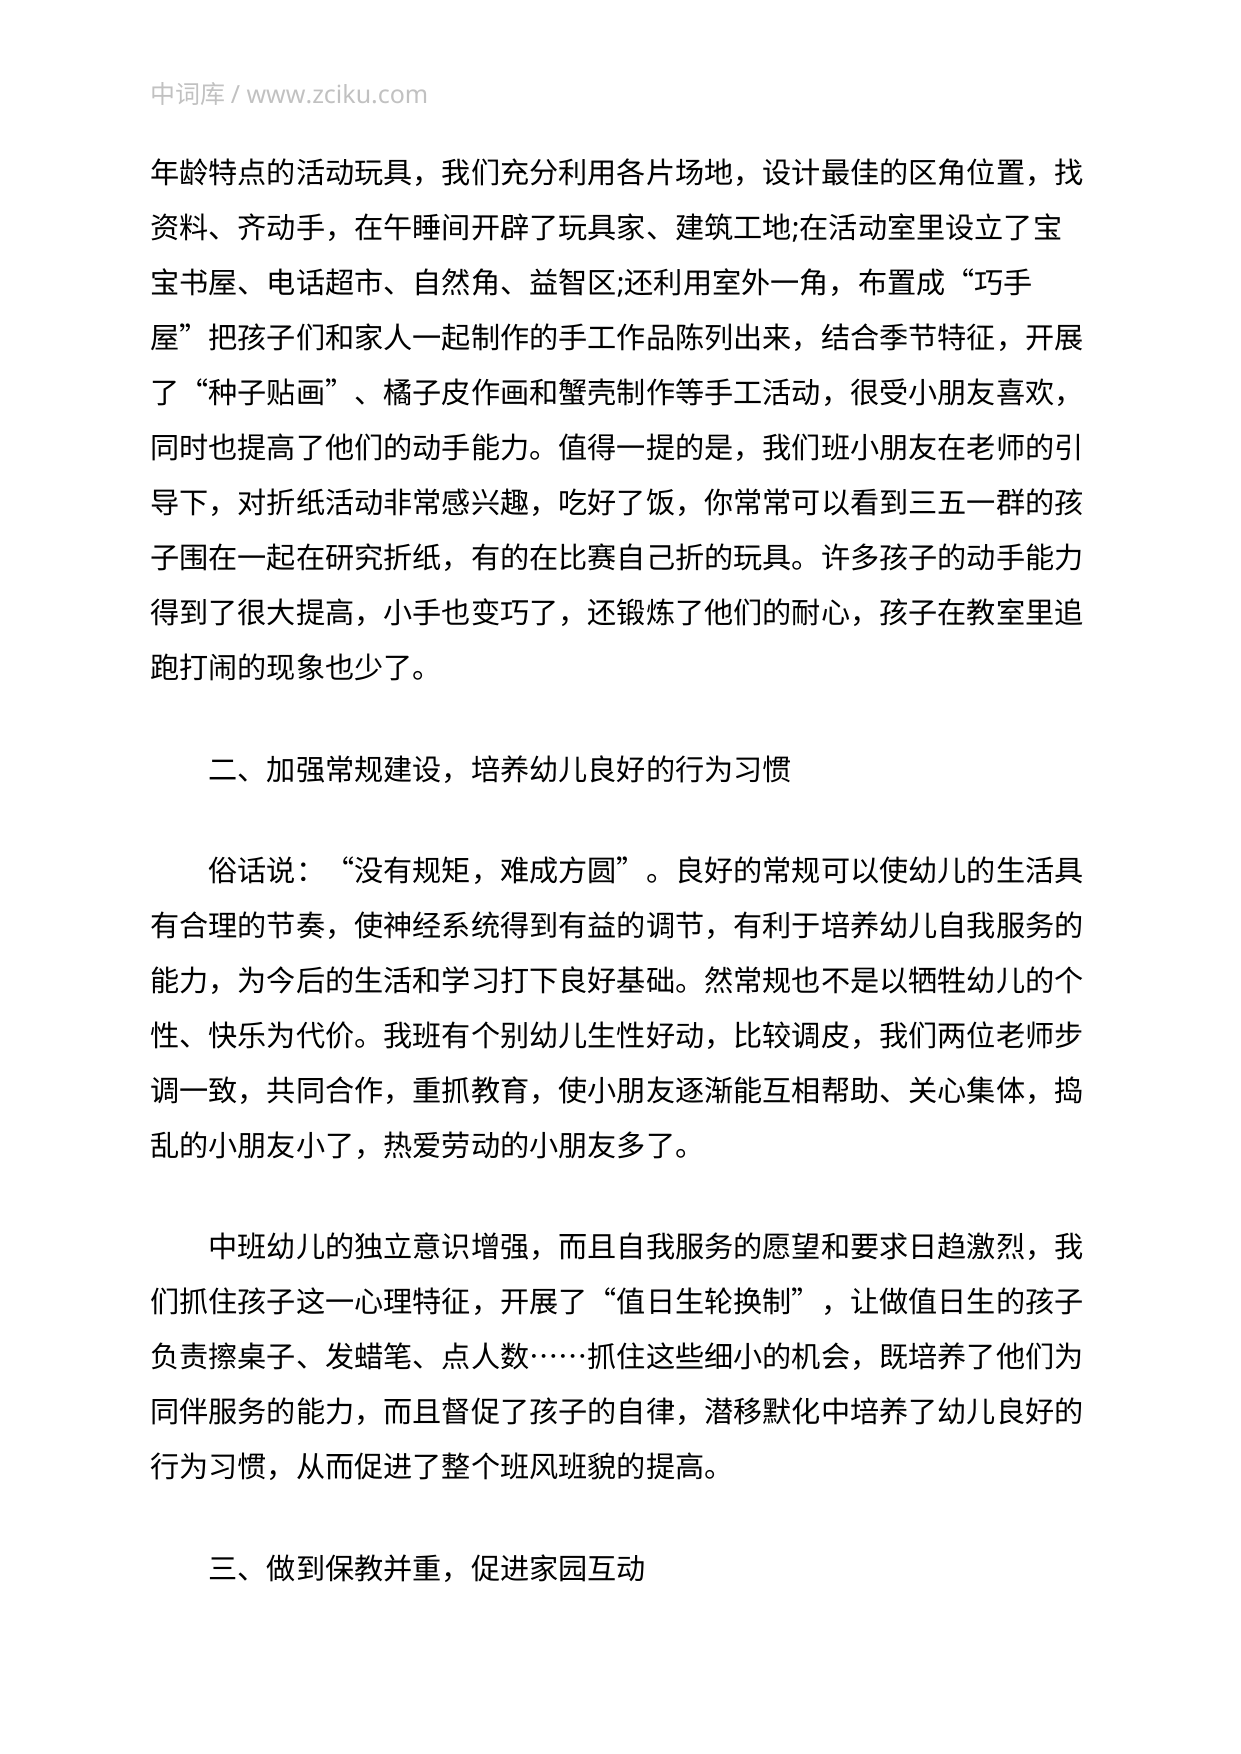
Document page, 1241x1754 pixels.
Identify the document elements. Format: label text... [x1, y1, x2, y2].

text 俗话说：“没有规矩，难成方圆”。良好的常规可以使幼儿的生活具有合理的节奏，使神经系统得到有益的调节，有利于培养幼儿自我服务的能力，为今后的生活和学习打下良好基础。然常规也不是以牺牲幼儿的个性、快乐为代价。我班有个别幼儿生性好动，比较调皮，我们两位老师步调一致，共同合作，重抓教育，使小朋友逐渐能互相帮助、关心集体，捣乱的小朋友小了，热爱劳动的小朋友多了。 [150, 848, 1090, 1164]
text 二、加强常规建设，培养幼儿良好的行为习惯 [150, 746, 1090, 788]
text 中班幼儿的独立意识增强，而且自我服务的愿望和要求日趋激烈，我们抓住孩子这一心理特征，开展了“值日生轮换制”，让做值日生的孩子负责擦桌子、发蜡笔、点人数……抓住这些细小的机会，既培养了他们为同伴服务的能力，而且督促了孩子的自律，潜移默化中培养了幼儿良好的行为习惯，从而促进了整个班风班貌的提高。 [150, 1224, 1090, 1486]
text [150, 150, 1090, 687]
text 三、做到保教并重，促进家园互动 [150, 1545, 1090, 1588]
